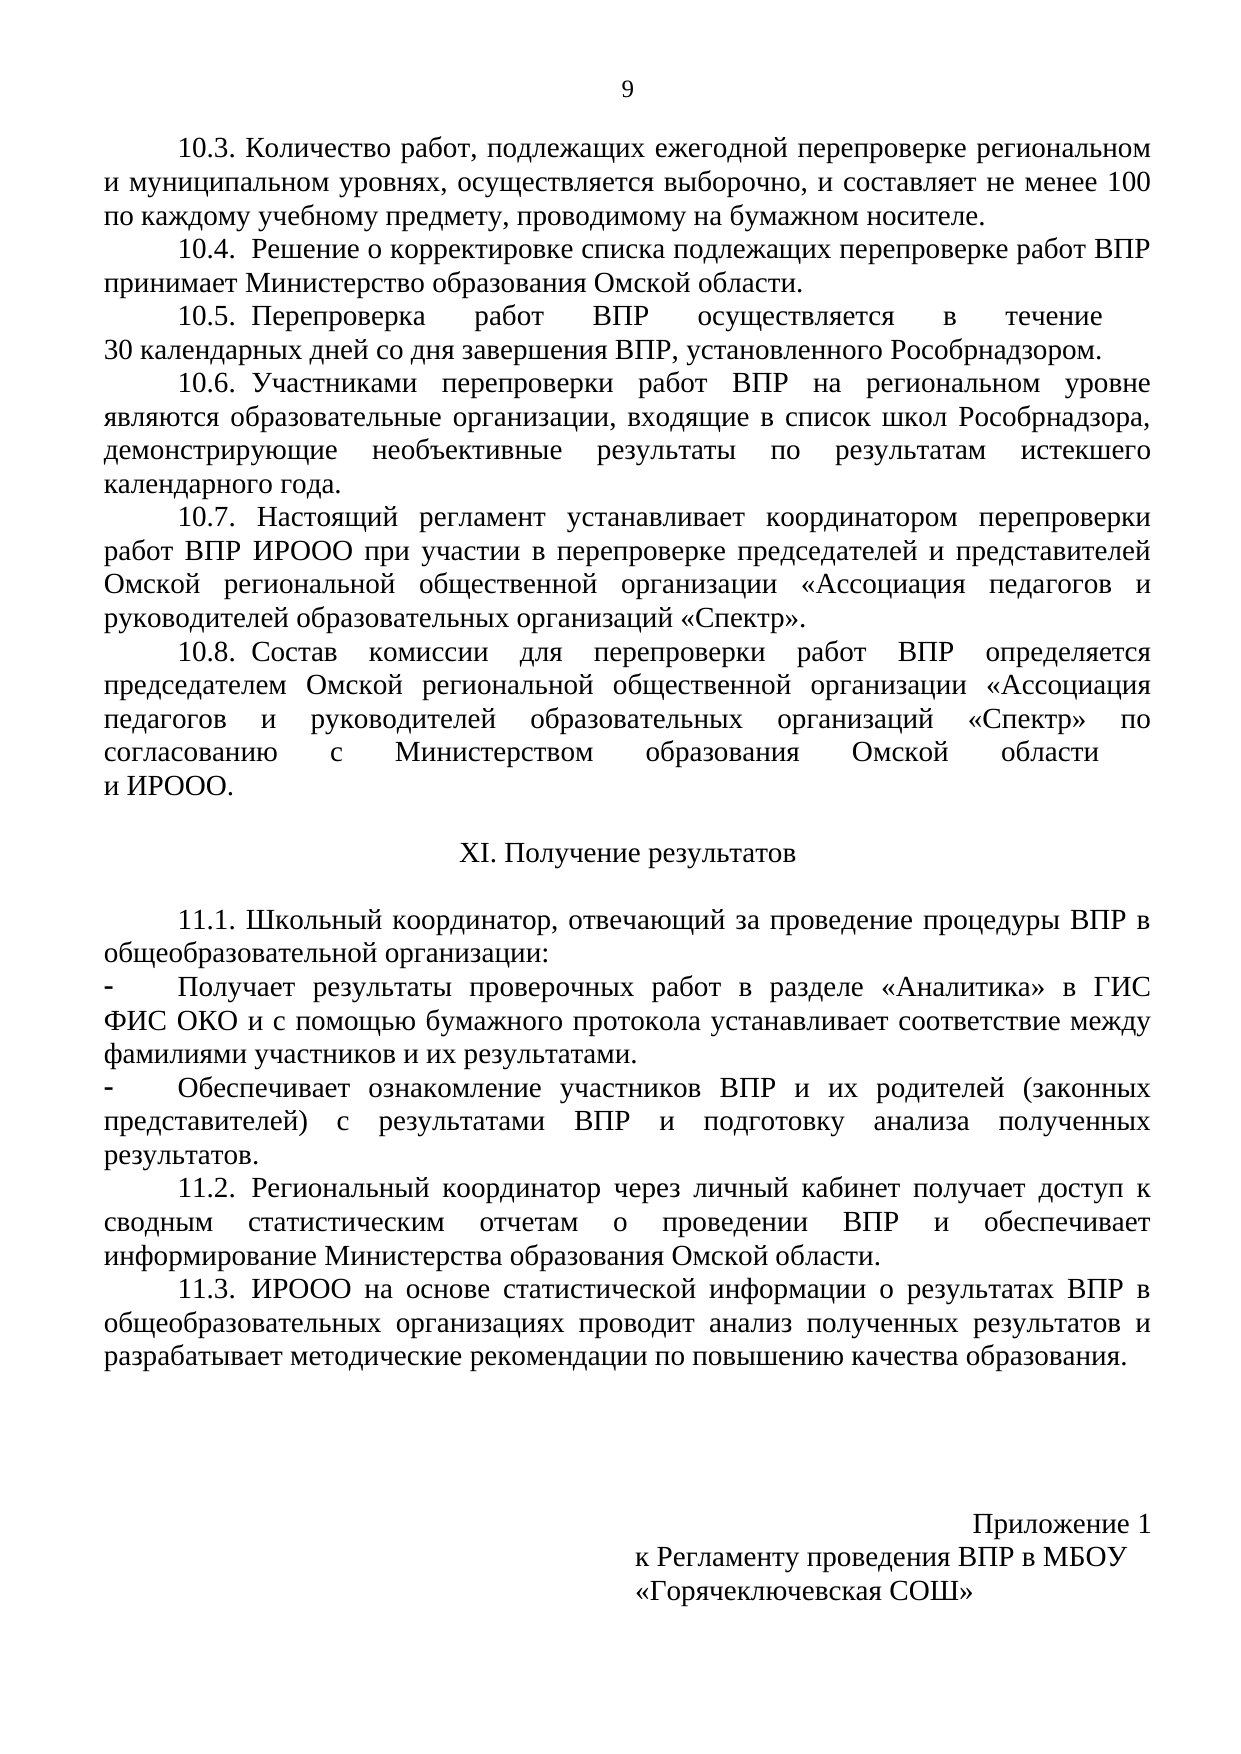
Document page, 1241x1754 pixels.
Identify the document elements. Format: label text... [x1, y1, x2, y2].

text к Регламенту проведения ВПР в МБОУ «Горячеключевская СОШ» [635, 1539, 1152, 1607]
text 11.1. Школьный координатор, отвечающий за проведение процедуры ВПР в общеобразовательной организации: [103, 902, 1152, 969]
list Получает результаты проверочных работ в разделе «Аналитика» в ГИС ФИС ОКО и с помощью бумажного протокола устанавливает соответствие между фамилиями участников и их результатами. [103, 969, 1152, 1070]
text 10.3. Количество работ, подлежащих ежегодной перепроверке региональном и муниципальном уровнях, осуществляется выборочно, и составляет не менее 100 по каждому учебному предмету, проводимому на бумажном носителе. [103, 131, 1152, 231]
text ХI. Получение результатов [103, 835, 1152, 868]
list Обеспечивает ознакомление участников ВПР и их родителей (законных представителей) с результатами ВПР и подготовку анализа полученных результатов. [103, 1070, 1152, 1171]
text 10.8. Состав комиссии для перепроверки работ ВПР определяется председателем Омской региональной общественной организации «Ассоциация педагогов и руководителей образовательных организаций «Спектр» по согласованию с Министерством образования Омской области и ИРООО. [103, 634, 1152, 801]
text Приложение 1 [103, 1506, 1152, 1539]
text 10.6. Участниками перепроверки работ ВПР на региональном уровне являются образовательные организации, входящие в список школ Рособрнадзора, демонстрирующие необъективные результаты по результатам истекшего календарного года. [103, 365, 1152, 499]
text 11.3. ИРООО на основе статистической информации о результатах ВПР в общеобразовательных организациях проводит анализ полученных результатов и разрабатывает методические рекомендации по повышению качества образования. [103, 1271, 1152, 1372]
text 10.4. Решение о корректировке списка подлежащих перепроверке работ ВПР принимает Министерство образования Омской области. [103, 231, 1152, 298]
text 11.2. Региональный координатор через личный кабинет получает доступ к сводным статистическим отчетам о проведении ВПР и обеспечивает информирование Министерства образования Омской области. [103, 1171, 1152, 1271]
text 10.5. Перепроверка работ ВПР осуществляется в течение 30 календарных дней со дня завершения ВПР, установленного Рособрнадзором. [103, 298, 1152, 365]
text 10.7. Настоящий регламент устанавливает координатором перепроверки работ ВПР ИРООО при участии в перепроверке председателей и представителей Омской региональной общественной организации «Ассоциация педагогов и руководителей образовательных организаций «Спектр». [103, 499, 1152, 634]
